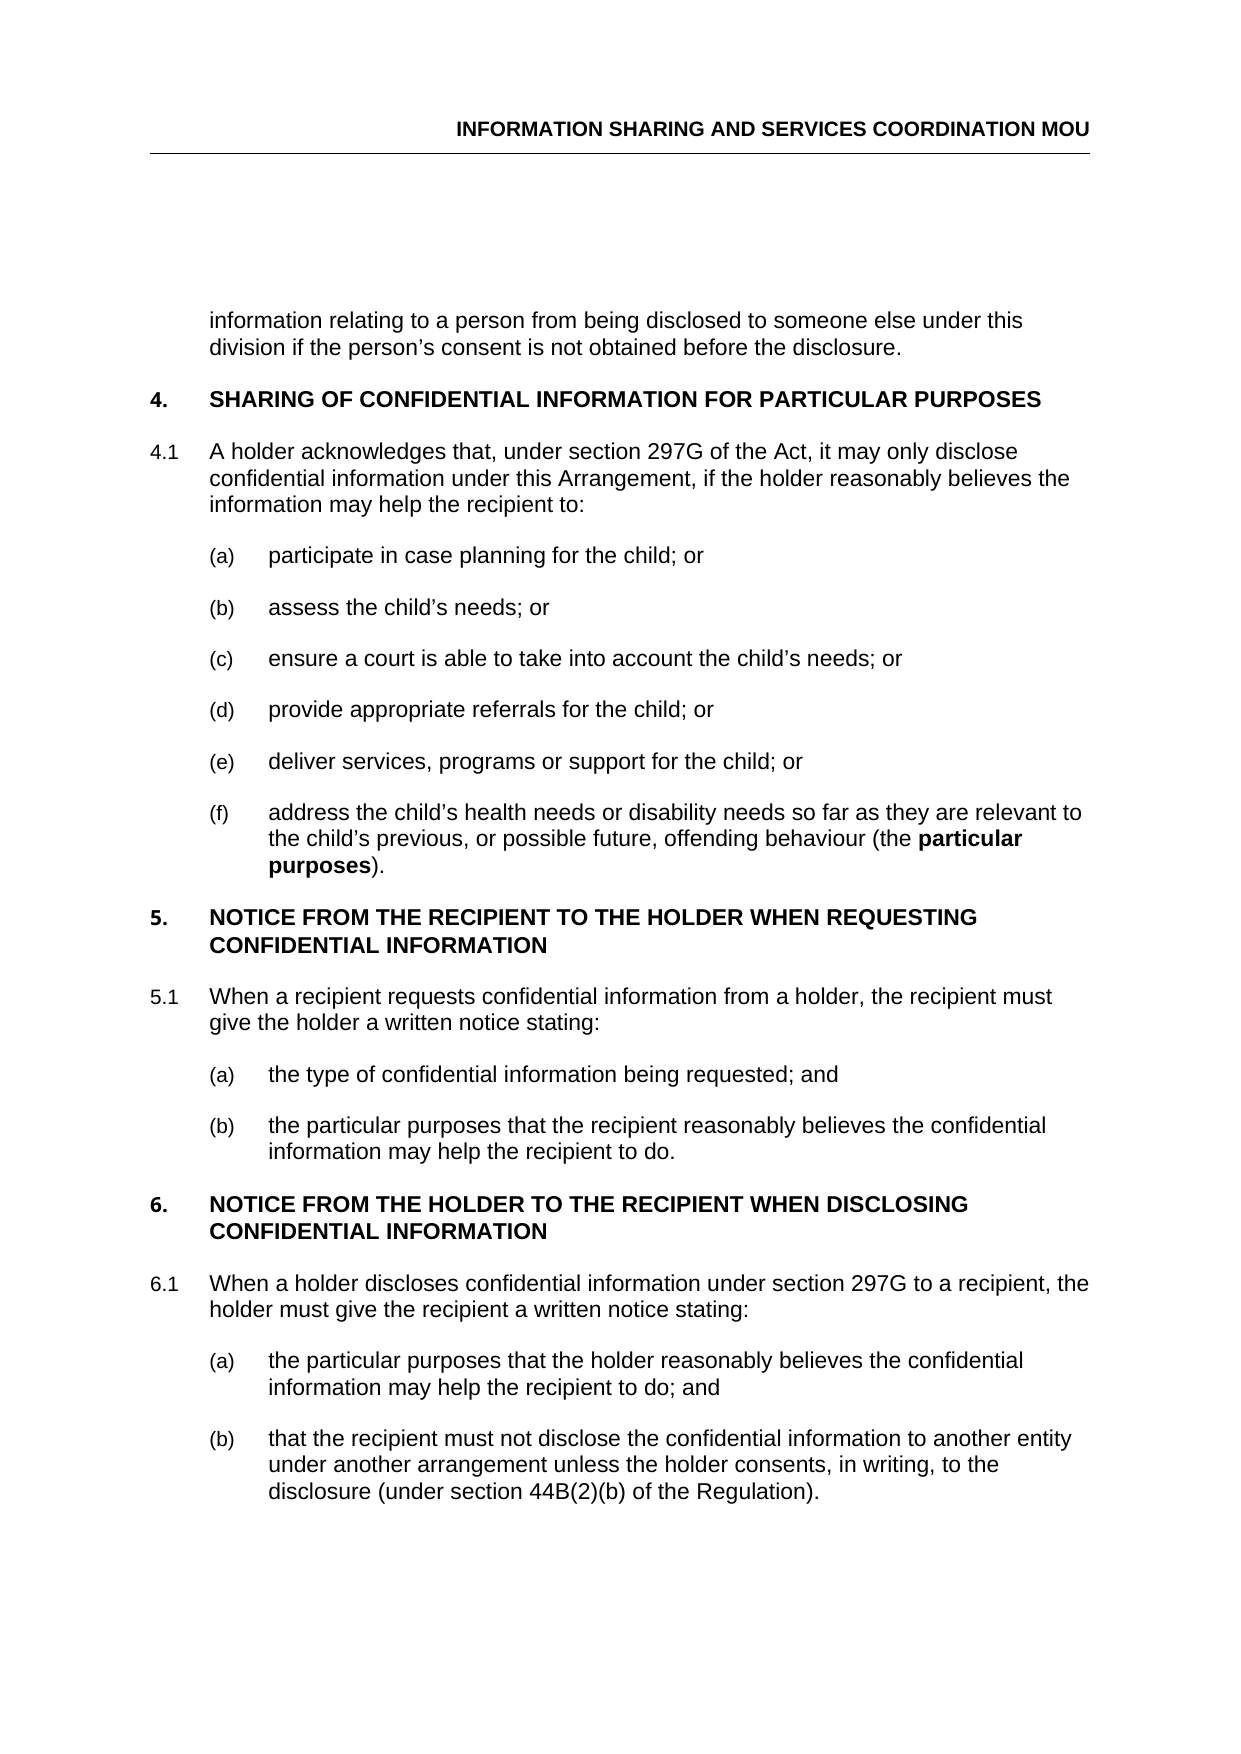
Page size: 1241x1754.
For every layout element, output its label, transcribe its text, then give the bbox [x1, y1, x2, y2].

text When a holder discloses confidential information under section 297G to a recipient, the holder must give the recipient a written notice stating: [150, 1269, 1090, 1322]
text assess the child’s needs; or [209, 594, 1090, 620]
subtitle NOTICE FROM THE RECIPIENT TO THE HOLDER WHEN REQUESTING CONFIDENTIAL INFORMATION [150, 903, 1090, 958]
text participate in case planning for the child; or [209, 542, 1090, 569]
text the particular purposes that the recipient reasonably believes the confidential information may help the recipient to do. [209, 1112, 1090, 1165]
text the particular purposes that the holder reasonably believes the confidential information may help the recipient to do; and [209, 1347, 1090, 1400]
text the type of confidential information being requested; and [209, 1061, 1090, 1087]
text that the recipient must not disclose the confidential information to another entity under another arrangement unless the holder consents, in writing, to the disclosure (under section 44B(2)(b) of the Regulation). [209, 1425, 1090, 1504]
text When a recipient requests confidential information from a holder, the recipient must give the holder a written notice stating: [150, 983, 1090, 1036]
subtitle Notice from the Holder to the Recipient when disclosing Confidential Information [150, 1190, 1090, 1244]
text deliver services, programs or support for the child; or [209, 748, 1090, 774]
text A holder acknowledges that, under section 297G of the Act, it may only disclose confidential information under this Arrangement, if the holder reasonably believes the information may help the recipient to: [150, 438, 1090, 517]
text provide appropriate referrals for the child; or [209, 696, 1090, 723]
text ensure a court is able to take into account the child’s needs; or [209, 645, 1090, 671]
subtitle sharing of confidential information FOR particular purposes [150, 385, 1090, 413]
text address the child’s health needs or disability needs so far as they are relevant to the child’s previous, or possible future, offending behaviour (the particular purposes). [209, 799, 1090, 878]
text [150, 307, 1090, 360]
